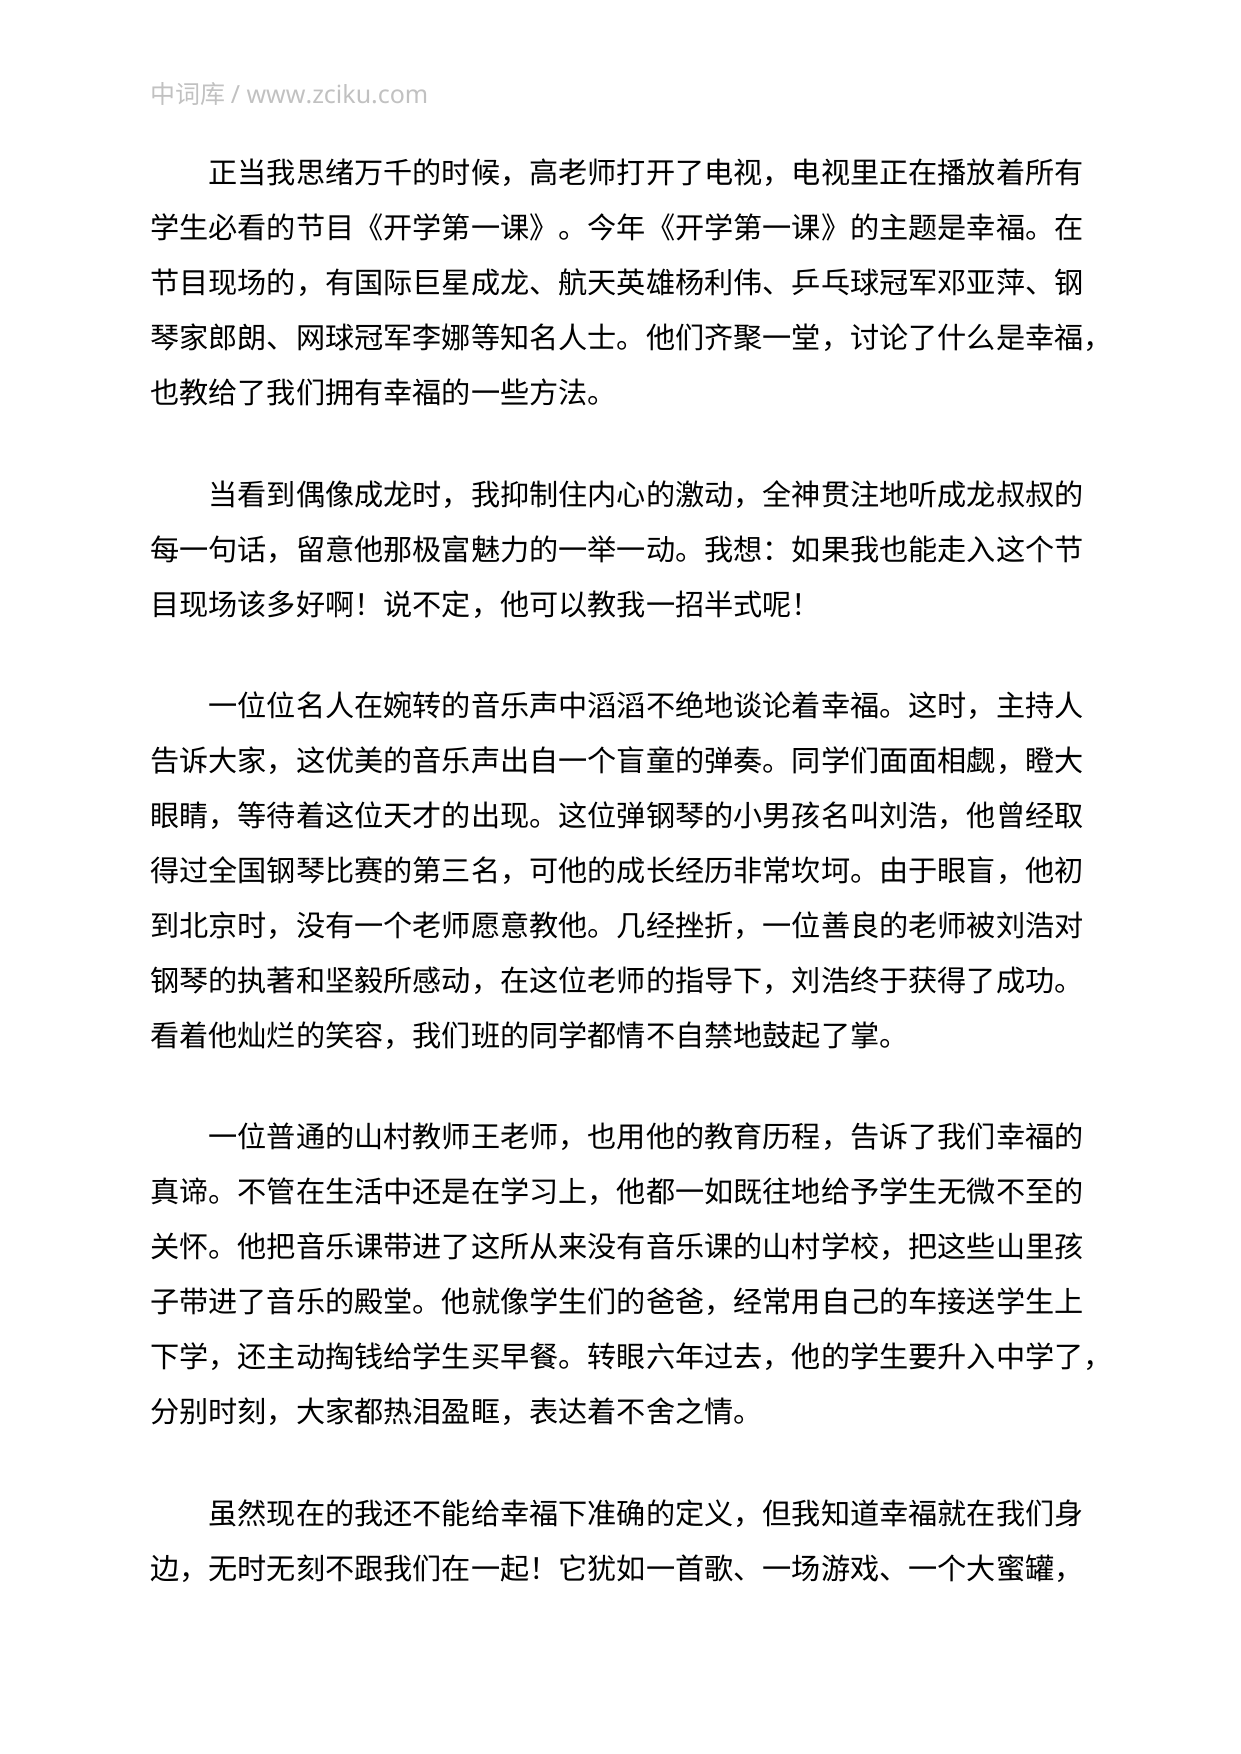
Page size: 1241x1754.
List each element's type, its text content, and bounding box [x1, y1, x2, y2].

text 当看到偶像成龙时，我抑制住内心的激动，全神贯注地听成龙叔叔的每一句话，留意他那极富魅力的一举一动。我想：如果我也能走入这个节目现场该多好啊！说不定，他可以教我一招半式呢！ [150, 471, 1090, 623]
text 正当我思绪万千的时候，高老师打开了电视，电视里正在播放着所有学生必看的节目《开学第一课》。今年《开学第一课》的主题是幸福。在节目现场的，有国际巨星成龙、航天英雄杨利伟、乒乓球冠军邓亚萍、钢琴家郎朗、网球冠军李娜等知名人士。他们齐聚一堂，讨论了什么是幸福，也教给了我们拥有幸福的一些方法。 [150, 150, 1090, 412]
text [150, 1490, 1090, 1587]
text 一位位名人在婉转的音乐声中滔滔不绝地谈论着幸福。这时，主持人告诉大家，这优美的音乐声出自一个盲童的弹奏。同学们面面相觑，瞪大眼睛，等待着这位天才的出现。这位弹钢琴的小男孩名叫刘浩，他曾经取得过全国钢琴比赛的第三名，可他的成长经历非常坎坷。由于眼盲，他初到北京时，没有一个老师愿意教他。几经挫折，一位善良的老师被刘浩对钢琴的执著和坚毅所感动，在这位老师的指导下，刘浩终于获得了成功。看着他灿烂的笑容，我们班的同学都情不自禁地鼓起了掌。 [150, 683, 1090, 1054]
text 一位普通的山村教师王老师，也用他的教育历程，告诉了我们幸福的真谛。不管在生活中还是在学习上，他都一如既往地给予学生无微不至的关怀。他把音乐课带进了这所从来没有音乐课的山村学校，把这些山里孩子带进了音乐的殿堂。他就像学生们的爸爸，经常用自己的车接送学生上下学，还主动掏钱给学生买早餐。转眼六年过去，他的学生要升入中学了，分别时刻，大家都热泪盈眶，表达着不舍之情。 [150, 1114, 1090, 1431]
